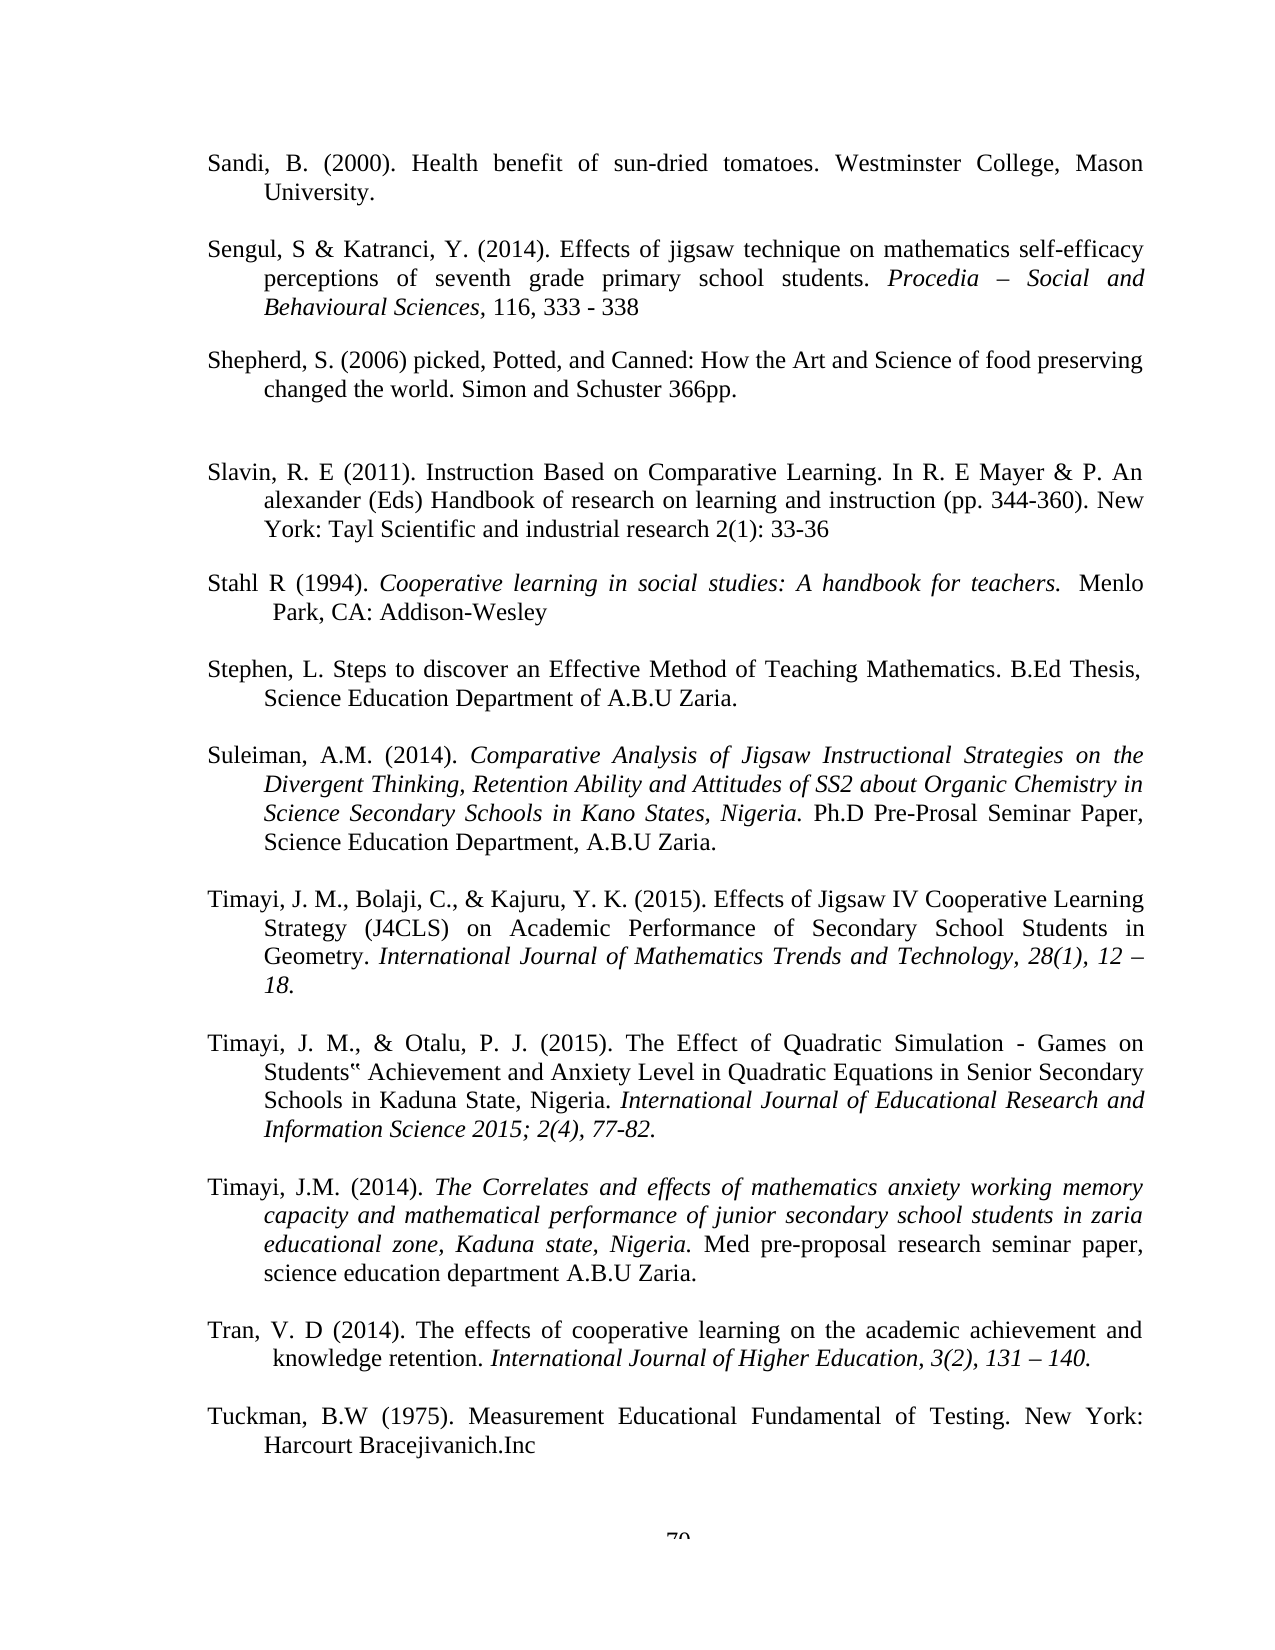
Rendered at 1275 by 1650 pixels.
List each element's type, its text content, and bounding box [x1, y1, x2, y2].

text Stahl R (1994). Cooperative learning in social studies: A handbook for teachers. Menlo Park, CA: Addison-Wesley [207, 568, 1144, 626]
text Timayi, J.M. (2014). The Correlates and effects of mathematics anxiety working memory capacity and mathematical performance of junior secondary school students in zaria educational zone, Kaduna state, Nigeria. Med pre-proposal research seminar paper, science education department A.B.U Zaria. [207, 1172, 1144, 1287]
text Timayi, J. M., & Otalu, P. J. (2015). The Effect of Quadratic Simulation - Games on Students‟ Achievement and Anxiety Level in Quadratic Equations in Senior Secondary Schools in Kaduna State, Nigeria. International Journal of Educational Research and Information Science 2015; 2(4), 77-82. [207, 1028, 1144, 1143]
text Tran, V. D (2014). The effects of cooperative learning on the academic achievement and knowledge retention. International Journal of Higher Education, 3(2), 131 – 140. [207, 1316, 1143, 1372]
text Slavin, R. E (2011). Instruction Based on Comparative Learning. In R. E Mayer & P. An alexander (Eds) Handbook of research on learning and instruction (pp. 344-360). New York: Tayl Scientific and industrial research 2(1): 33-36 [207, 457, 1145, 543]
text Suleiman, A.M. (2014). Comparative Analysis of Jigsaw Instructional Strategies on the Divergent Thinking, Retention Ability and Attitudes of SS2 about Organic Chemistry in Science Secondary Schools in Kano States, Nigeria. Ph.D Pre-Prosal Seminar Paper, Science Education Department, A.B.U Zaria. [207, 740, 1144, 855]
text Tuckman, B.W (1975). Measurement Educational Fundamental of Testing. New York: Harcourt Bracejivanich.Inc [207, 1401, 1144, 1459]
text Stephen, L. Steps to discover an Effective Method of Teaching Mathematics. B.Ed Thesis, Science Education Department of A.B.U Zaria. [207, 654, 1143, 712]
text Timayi, J. M., Bolaji, C., & Kajuru, Y. K. (2015). Effects of Jigsaw IV Cooperative Learning Strategy (J4CLS) on Academic Performance of Secondary School Students in Geometry. International Journal of Mathematics Trends and Technology, 28(1), 12 – 18. [207, 884, 1145, 999]
text Sandi, B. (2000). Health benefit of sun-dried tomatoes. Westminster College, Mason University. [207, 149, 1144, 206]
text Sengul, S & Katranci, Y. (2014). Effects of jigsaw technique on mathematics self-efficacy perceptions of seventh grade primary school students. Procedia – Social and Behavioural Sciences, 116, 333 - 338 [207, 234, 1145, 321]
text Shepherd, S. (2006) picked, Potted, and Canned: How the Art and Science of food preserving changed the world. Simon and Schuster 366pp. [207, 346, 1143, 403]
